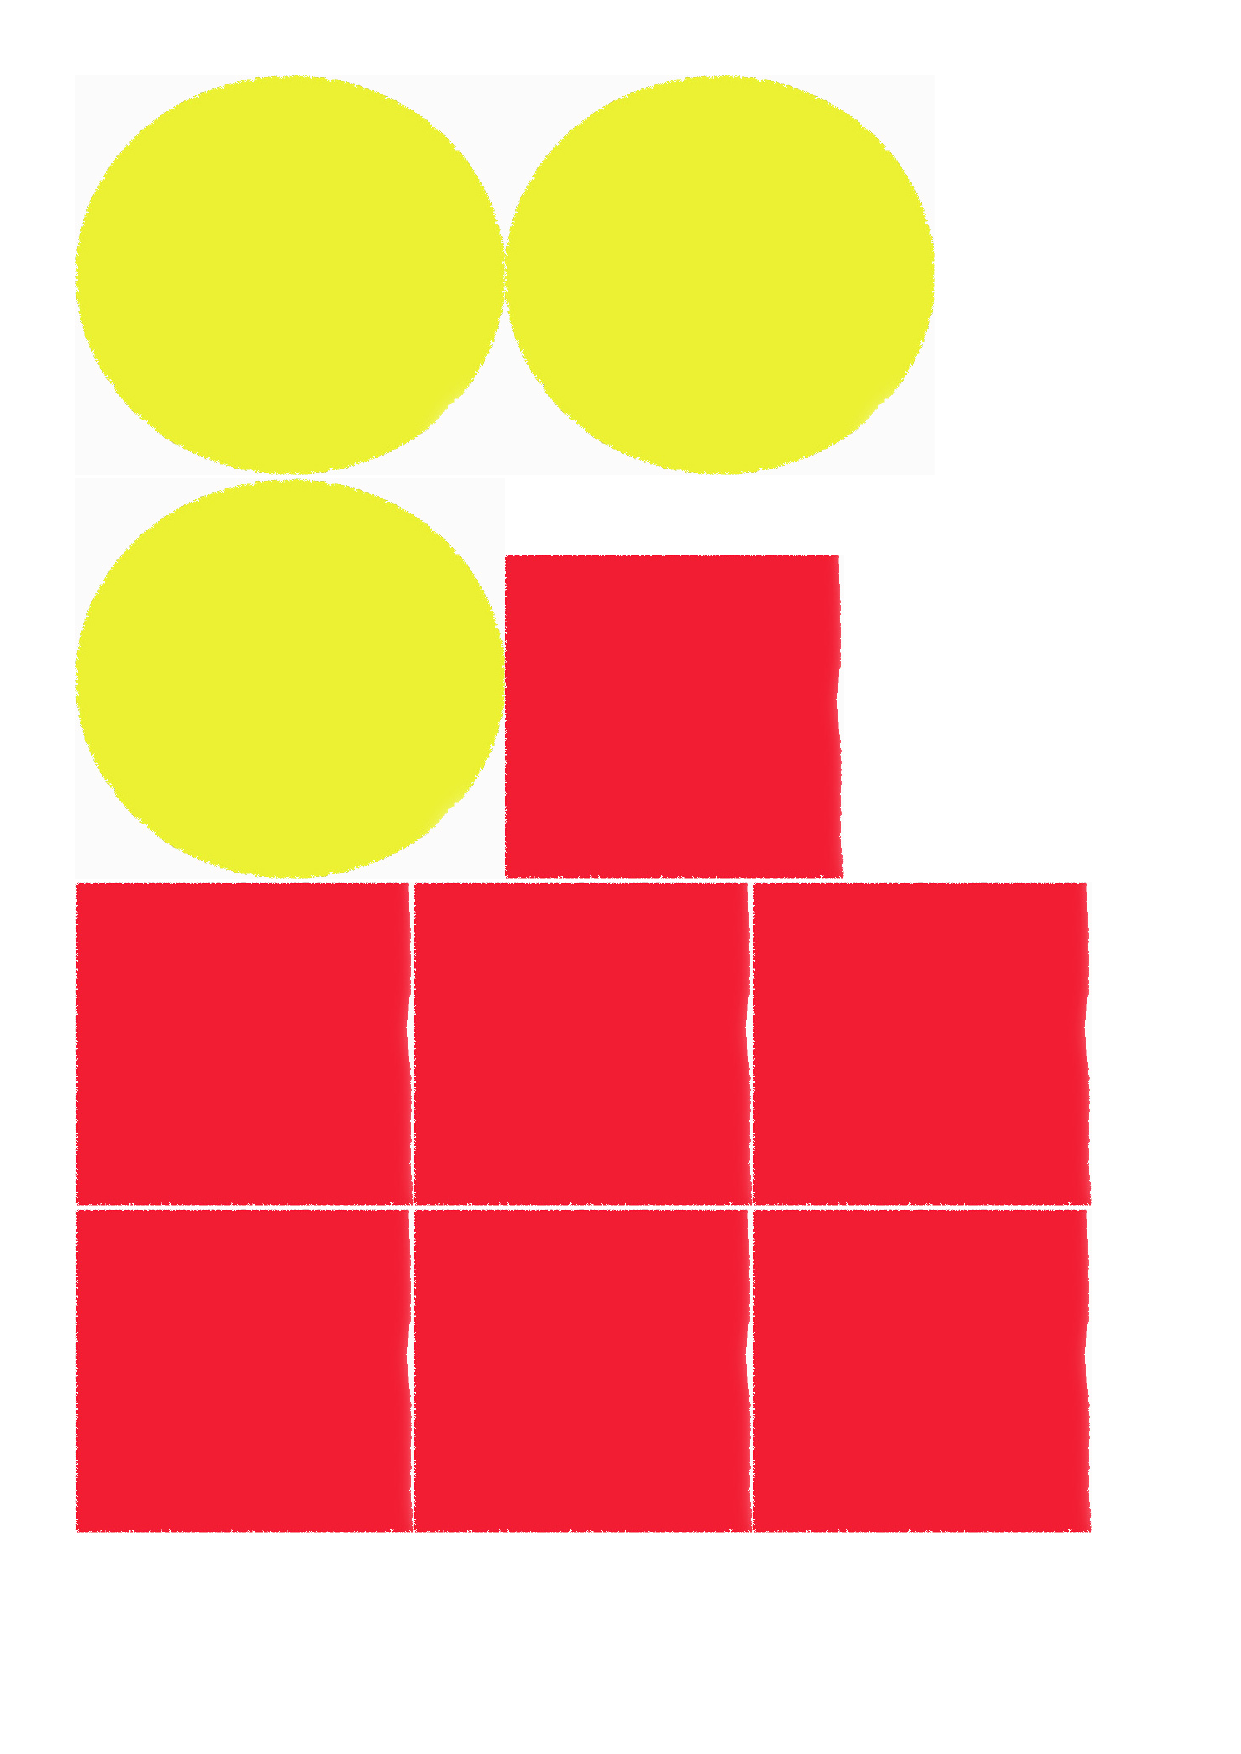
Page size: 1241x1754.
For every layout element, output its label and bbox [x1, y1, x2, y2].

picture [75, 75, 935, 475]
picture [75, 1209, 1092, 1533]
picture [75, 478, 844, 879]
picture [75, 882, 1092, 1206]
